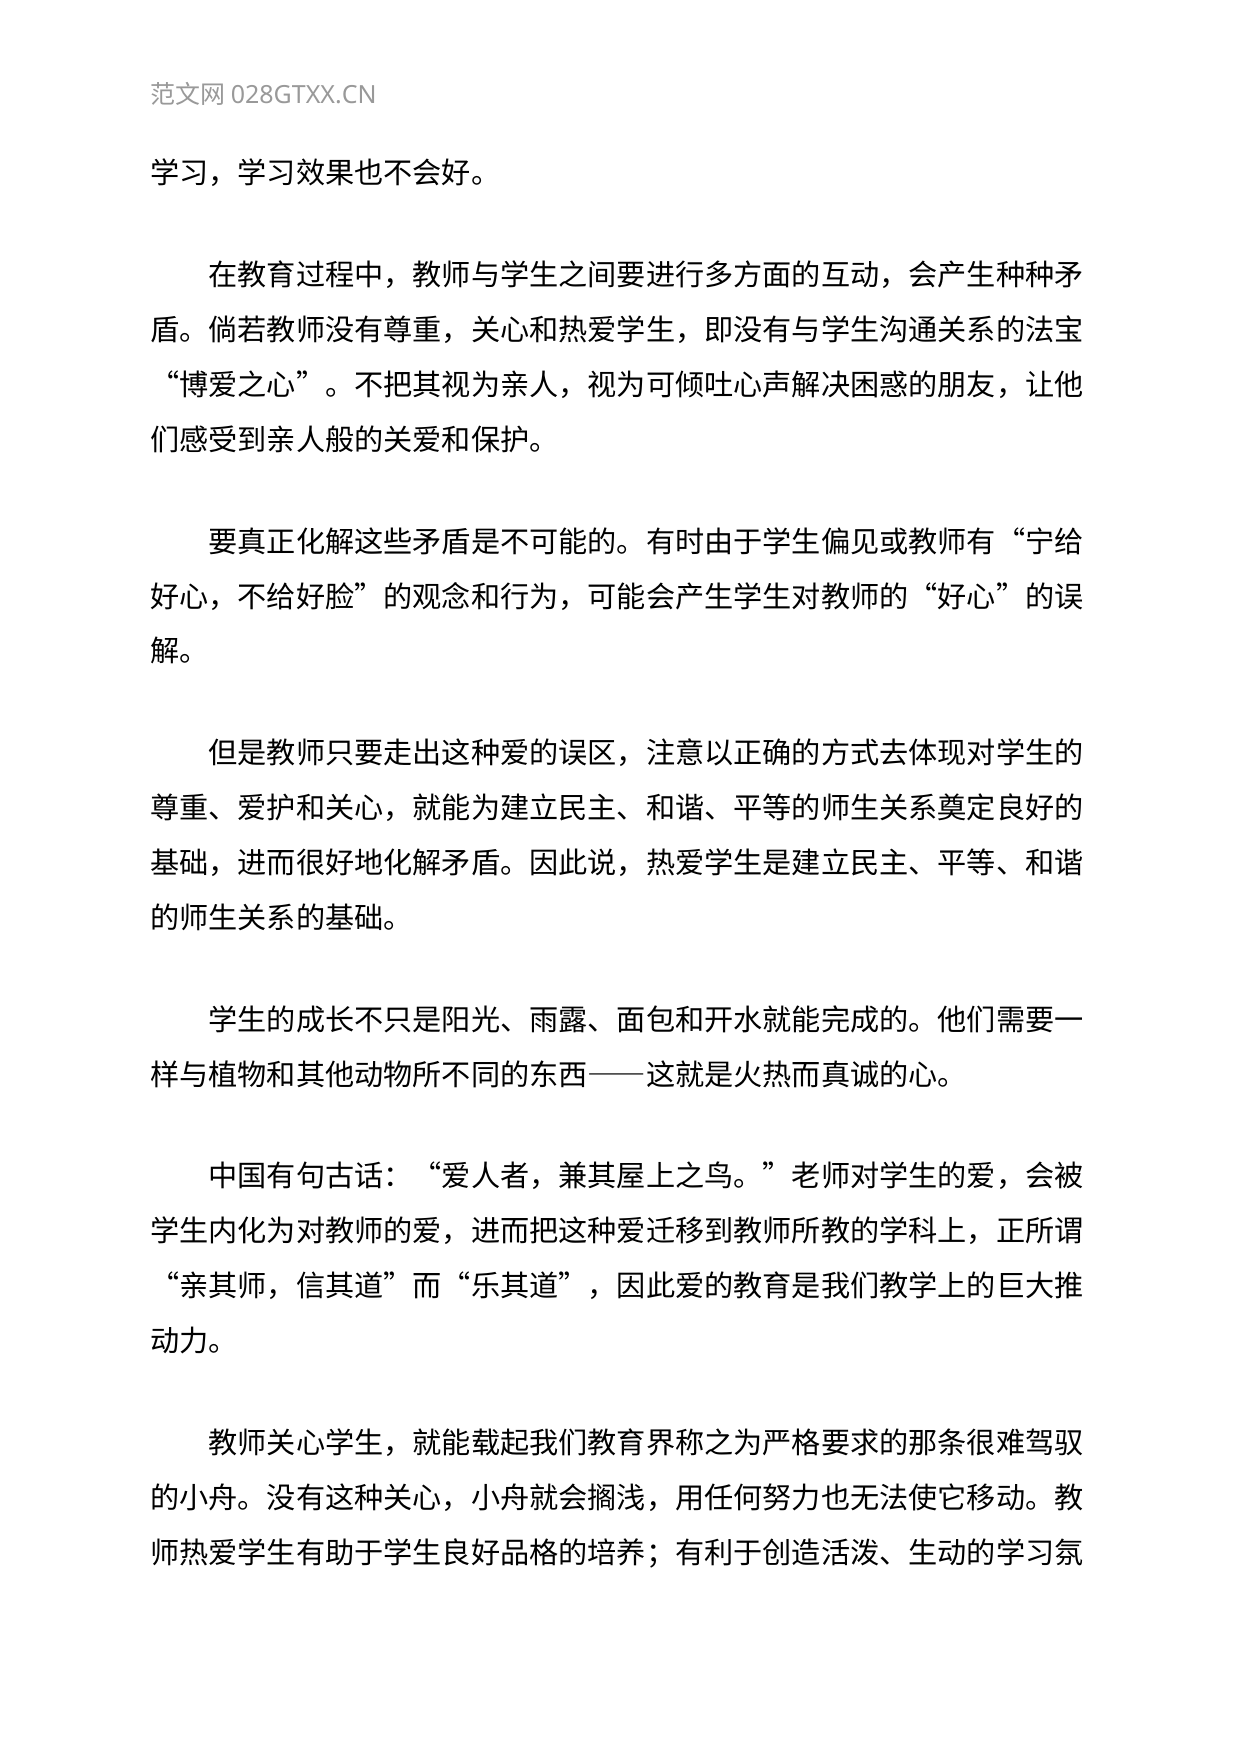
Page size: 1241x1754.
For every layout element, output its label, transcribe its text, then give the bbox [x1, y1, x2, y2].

text 中国有句古话：“爱人者，兼其屋上之鸟。”老师对学生的爱，会被学生内化为对教师的爱，进而把这种爱迁移到教师所教的学科上，正所谓“亲其师，信其道”而“乐其道”，因此爱的教育是我们教学上的巨大推动力。 [150, 1153, 1090, 1360]
text 但是教师只要走出这种爱的误区，注意以正确的方式去体现对学生的尊重、爱护和关心，就能为建立民主、和谐、平等的师生关系奠定良好的基础，进而很好地化解矛盾。因此说，热爱学生是建立民主、平等、和谐的师生关系的基础。 [150, 730, 1090, 937]
text 在教育过程中，教师与学生之间要进行多方面的互动，会产生种种矛盾。倘若教师没有尊重，关心和热爱学生，即没有与学生沟通关系的法宝“博爱之心”。不把其视为亲人，视为可倾吐心声解决困惑的朋友，让他们感受到亲人般的关爱和保护。 [150, 252, 1090, 459]
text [150, 150, 1090, 192]
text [150, 1419, 1090, 1571]
text 学生的成长不只是阳光、雨露、面包和开水就能完成的。他们需要一样与植物和其他动物所不同的东西——这就是火热而真诚的心。 [150, 996, 1090, 1093]
text 要真正化解这些矛盾是不可能的。有时由于学生偏见或教师有“宁给好心，不给好脸”的观念和行为，可能会产生学生对教师的“好心”的误解。 [150, 518, 1090, 670]
